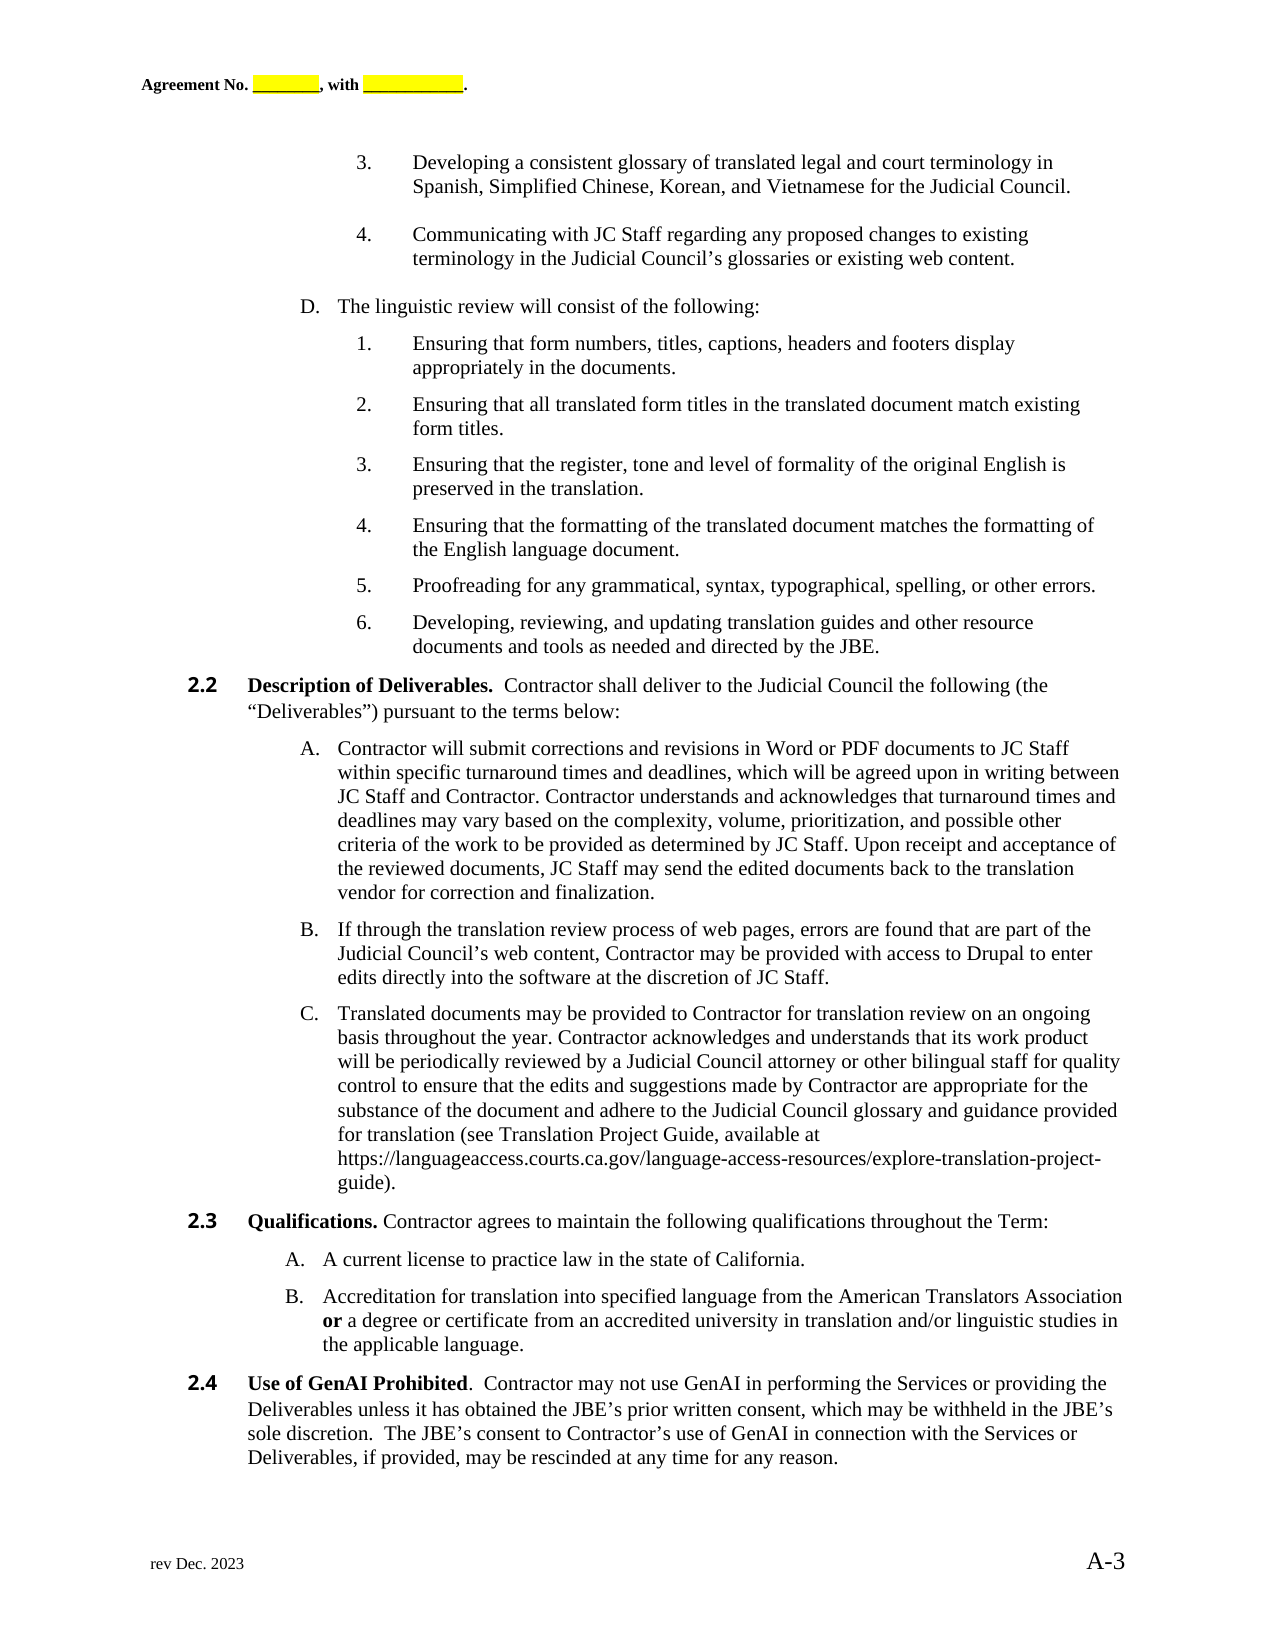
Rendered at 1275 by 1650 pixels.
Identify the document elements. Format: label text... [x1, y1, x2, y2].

list Ensuring that form numbers, titles, captions, headers and footers display appropriately in the documents. [356, 331, 1125, 379]
list Ensuring that all translated form titles in the translated document match existing form titles. [356, 392, 1125, 440]
list Qualifications. Contractor agrees to maintain the following qualifications throughout the Term: [187, 1206, 1125, 1235]
list If through the translation review process of web pages, errors are found that are part of the Judicial Council’s web content, Contractor may be provided with access to Drupal to enter edits directly into the software at the discretion of JC Staff. [300, 917, 1125, 989]
list Accreditation for translation into specified language from the American Translators Association or a degree or certificate from an accredited university in translation and/or linguistic studies in the applicable language. [285, 1284, 1125, 1356]
list Proofreading for any grammatical, syntax, typographical, spelling, or other errors. [356, 573, 1125, 597]
list Ensuring that the formatting of the translated document matches the formatting of the English language document. [356, 513, 1125, 561]
list The linguistic review will consist of the following: [300, 294, 1125, 318]
list Contractor will submit corrections and revisions in Word or PDF documents to JC Staff within specific turnaround times and deadlines, which will be agreed upon in writing between JC Staff and Contractor. Contractor understands and acknowledges that turnaround times and deadlines may vary based on the complexity, volume, prioritization, and possible other criteria of the work to be provided as determined by JC Staff. Upon receipt and acceptance of the reviewed documents, JC Staff may send the edited documents back to the translation vendor for correction and finalization. [300, 736, 1125, 904]
list Translated documents may be provided to Contractor for translation review on an ongoing basis throughout the year. Contractor acknowledges and understands that its work product will be periodically reviewed by a Judicial Council attorney or other bilingual staff for quality control to ensure that the edits and suggestions made by Contractor are appropriate for the substance of the document and adhere to the Judicial Council glossary and guidance provided for translation (see Translation Project Guide, available at https://languageaccess.courts.ca.gov/language-access-resources/explore-translation-project-guide). [300, 1001, 1125, 1194]
list Developing, reviewing, and updating translation guides and other resource documents and tools as needed and directed by the JBE. [356, 610, 1125, 658]
list Use of GenAI Prohibited. Contractor may not use GenAI in performing the Services or providing the Deliverables unless it has obtained the JBE’s prior written consent, which may be withheld in the JBE’s sole discretion. The JBE’s consent to Contractor’s use of GenAI in connection with the Services or Deliverables, if provided, may be rescinded at any time for any reason. [187, 1368, 1125, 1469]
list Description of Deliverables. Contractor shall deliver to the Judicial Council the following (the “Deliverables”) pursuant to the terms below: [187, 671, 1125, 723]
list Ensuring that the register, tone and level of formality of the original English is preserved in the translation. [356, 452, 1125, 500]
list A current license to practice law in the state of California. [285, 1247, 1125, 1271]
list Communicating with JC Staff regarding any proposed changes to existing terminology in the Judicial Council’s glossaries or existing web content. [356, 222, 1125, 270]
list Developing a consistent glossary of translated legal and court terminology in Spanish, Simplified Chinese, Korean, and Vietnamese for the Judicial Council. [356, 150, 1125, 198]
